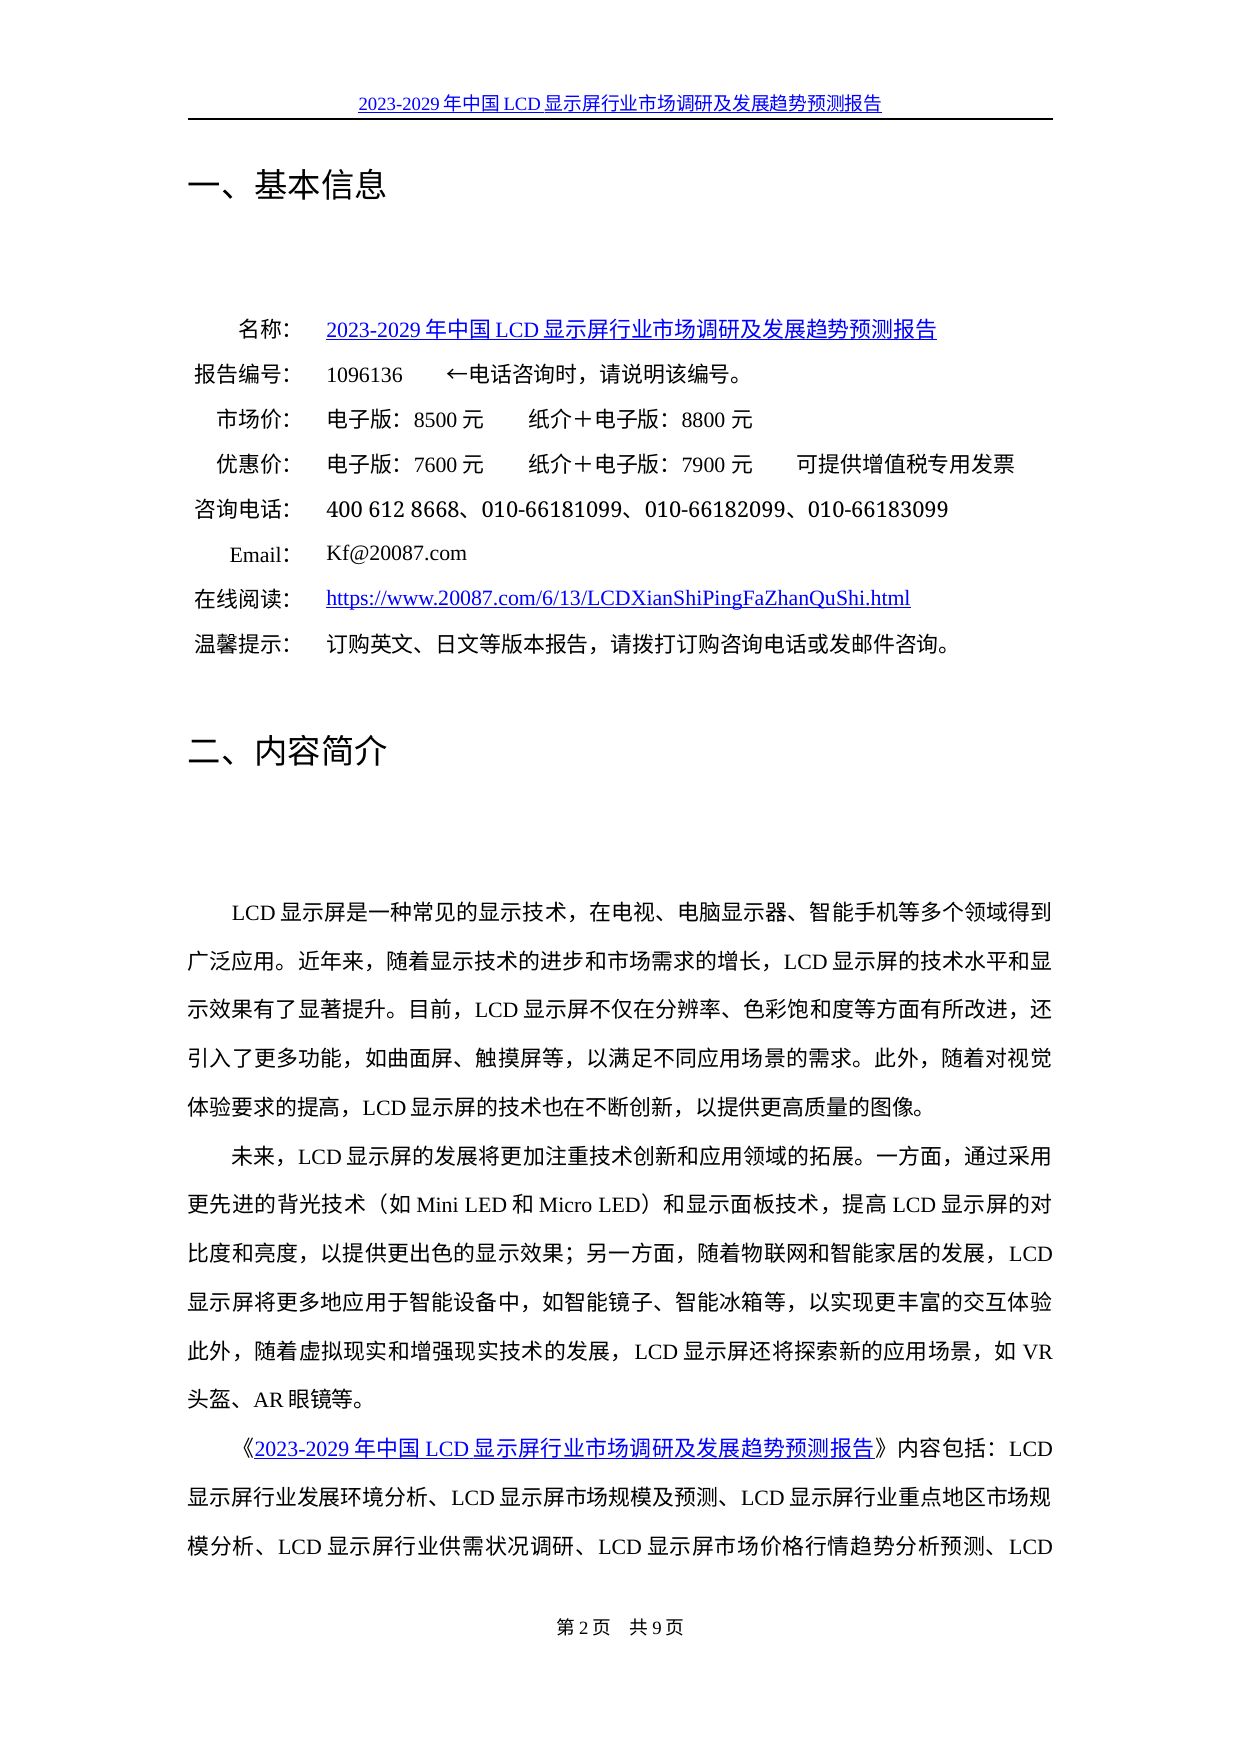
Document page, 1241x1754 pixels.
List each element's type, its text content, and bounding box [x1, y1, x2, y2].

table_cell 报告编号： [167, 357, 315, 402]
table_cell 订购英文、日文等版本报告，请拨打订购咨询电话或发邮件咨询。 [315, 627, 1073, 672]
table_cell 温馨提示： [167, 627, 315, 672]
table_header 2023-2029年中国LCD显示屏行业市场调研及发展趋势预测报告 [315, 312, 1073, 357]
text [187, 894, 1053, 1561]
table_cell Kf@20087.com [315, 537, 1073, 582]
table_cell 在线阅读： [167, 582, 315, 627]
table_cell 市场价： [167, 402, 315, 447]
table_cell 400 612 8668、010-66181099、010-66182099、010-66183099 [315, 492, 1073, 537]
title 二、内容简介 [187, 717, 1053, 782]
table_cell 1096136 ←电话咨询时，请说明该编号。 [315, 357, 1073, 402]
table_cell [315, 582, 1073, 627]
table_cell 电子版：7600 元 纸介＋电子版：7900 元 可提供增值税专用发票 [315, 447, 1073, 492]
title 一、基本信息 [187, 150, 1053, 215]
table_cell 咨询电话： [167, 492, 315, 537]
table_header 名称： [167, 312, 315, 357]
table_cell Email： [167, 537, 315, 582]
table_cell 优惠价： [167, 447, 315, 492]
table_cell 电子版：8500 元 纸介＋电子版：8800 元 [315, 402, 1073, 447]
